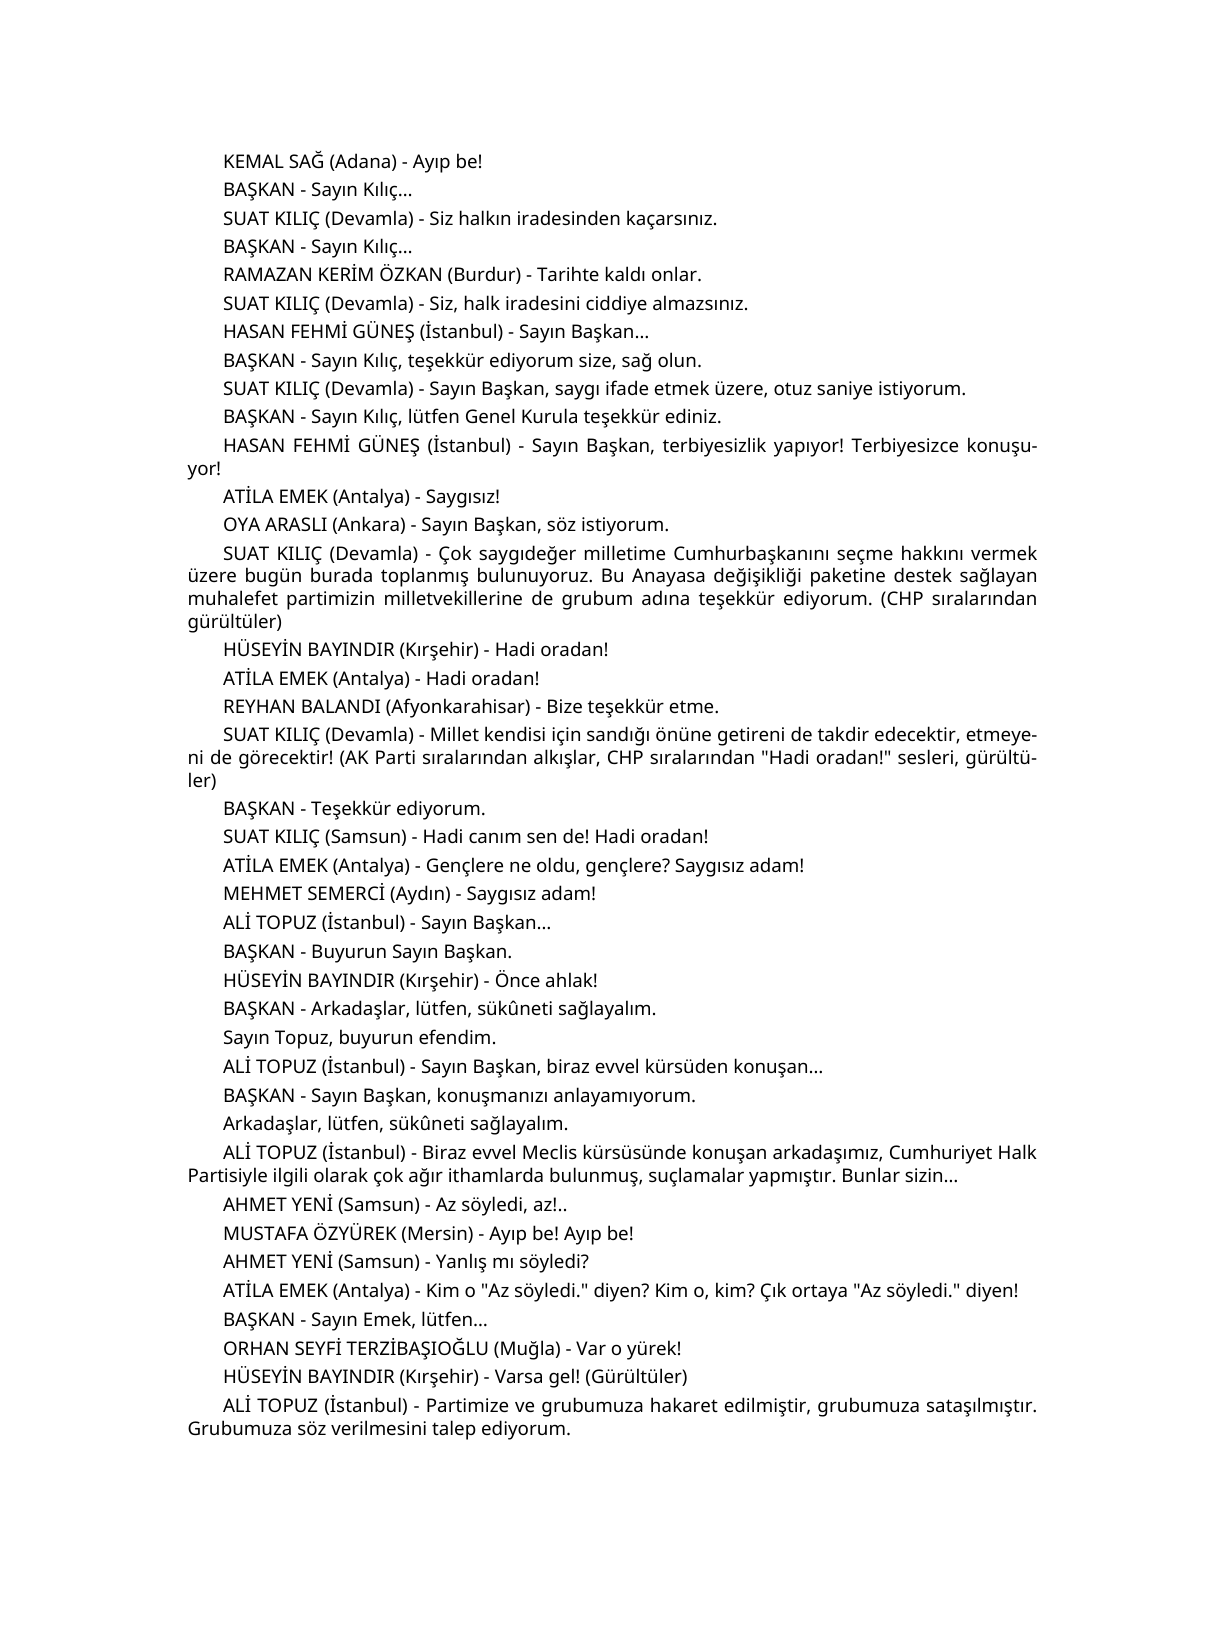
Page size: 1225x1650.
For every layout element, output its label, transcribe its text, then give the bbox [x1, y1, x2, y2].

text SUAT KILIÇ (Samsun) - Hadi canım sen de! Hadi oradan! [187, 826, 1037, 848]
text OYA ARASLI (Ankara) - Sayın Başkan, söz istiyorum. [187, 514, 1037, 536]
text HÜSEYİN BAYINDIR (Kırşehir) - Hadi oradan! [187, 638, 1037, 661]
text BAŞKAN - Sayın Emek, lütfen… [187, 1308, 1037, 1331]
text Arkadaşlar, lütfen, sükûneti sağlayalım. [187, 1112, 1037, 1135]
text AHMET YENİ (Samsun) - Az söyledi, az!.. [187, 1193, 1037, 1216]
text SUAT KILIÇ (Devamla) - Siz halkın iradesinden kaçarsınız. [187, 207, 1037, 229]
text BAŞKAN - Teşekkür ediyorum. [187, 797, 1037, 820]
text ATİLA EMEK (Antalya) - Saygısız! [187, 485, 1037, 508]
text ALİ TOPUZ (İstanbul) - Partimize ve grubumuza hakaret edilmiştir, grubumuza sataşılmıştır. Grubumuza söz verilmesini talep ediyorum. [187, 1394, 1037, 1440]
text HÜSEYİN BAYINDIR (Kırşehir) - Varsa gel! (Gürültüler) [187, 1365, 1037, 1388]
text ATİLA EMEK (Antalya) - Kim o "Az söyledi." diyen? Kim o, kim? Çık ortaya "Az söyledi." diyen! [187, 1279, 1037, 1302]
text SUAT KILIÇ (Devamla) - Millet kendisi için sandığı önüne getireni de takdir edecektir, etmeyeni de görecektir! (AK Parti sıralarından alkışlar, CHP sıralarından "Hadi oradan!" sesleri, gürültüler) [187, 724, 1037, 792]
text SUAT KILIÇ (Devamla) - Sayın Başkan, saygı ifade etmek üzere, otuz saniye istiyorum. [187, 377, 1037, 400]
text HÜSEYİN BAYINDIR (Kırşehir) - Önce ahlak! [187, 969, 1037, 992]
text ORHAN SEYFİ TERZİBAŞIOĞLU (Muğla) - Var o yürek! [187, 1337, 1037, 1359]
text BAŞKAN - Sayın Kılıç… [187, 178, 1037, 201]
text KEMAL SAĞ (Adana) - Ayıp be! [187, 150, 1037, 173]
text SUAT KILIÇ (Devamla) - Çok saygıdeğer milletime Cumhurbaşkanını seçme hakkını vermek üzere bugün burada toplanmış bulunuyoruz. Bu Anayasa değişikliği paketine destek sağlayan muhalefet partimizin milletvekillerine de grubum adına teşekkür ediyorum. (CHP sıralarından gürültüler) [187, 542, 1037, 633]
text BAŞKAN - Sayın Başkan, konuşmanızı anlayamıyorum. [187, 1084, 1037, 1107]
text AHMET YENİ (Samsun) - Yanlış mı söyledi? [187, 1250, 1037, 1273]
text MEHMET SEMERCİ (Aydın) - Saygısız adam! [187, 883, 1037, 905]
text SUAT KILIÇ (Devamla) - Siz, halk iradesini ciddiye almazsınız. [187, 292, 1037, 315]
text BAŞKAN - Sayın Kılıç… [187, 235, 1037, 258]
text MUSTAFA ÖZYÜREK (Mersin) - Ayıp be! Ayıp be! [187, 1222, 1037, 1244]
text HASAN FEHMİ GÜNEŞ (İstanbul) - Sayın Başkan… [187, 321, 1037, 343]
text ATİLA EMEK (Antalya) - Hadi oradan! [187, 667, 1037, 689]
text ALİ TOPUZ (İstanbul) - Biraz evvel Meclis kürsüsünde konuşan arkadaşımız, Cumhuriyet Halk Partisiyle ilgili olarak çok ağır ithamlarda bulunmuş, suçlamalar yapmıştır. Bunlar sizin… [187, 1141, 1037, 1187]
text BAŞKAN - Sayın Kılıç, teşekkür ediyorum size, sağ olun. [187, 349, 1037, 372]
text HASAN FEHMİ GÜNEŞ (İstanbul) - Sayın Başkan, terbiyesizlik yapıyor! Terbiyesizce konuşuyor! [187, 434, 1037, 479]
text ATİLA EMEK (Antalya) - Gençlere ne oldu, gençlere? Saygısız adam! [187, 854, 1037, 877]
text BAŞKAN - Buyurun Sayın Başkan. [187, 940, 1037, 963]
text RAMAZAN KERİM ÖZKAN (Burdur) - Tarihte kaldı onlar. [187, 264, 1037, 286]
text ALİ TOPUZ (İstanbul) - Sayın Başkan, biraz evvel kürsüden konuşan… [187, 1055, 1037, 1078]
text BAŞKAN - Arkadaşlar, lütfen, sükûneti sağlayalım. [187, 997, 1037, 1020]
text ALİ TOPUZ (İstanbul) - Sayın Başkan… [187, 911, 1037, 934]
text REYHAN BALANDI (Afyonkarahisar) - Bize teşekkür etme. [187, 695, 1037, 718]
text Sayın Topuz, buyurun efendim. [187, 1026, 1037, 1049]
text BAŞKAN - Sayın Kılıç, lütfen Genel Kurula teşekkür ediniz. [187, 406, 1037, 428]
